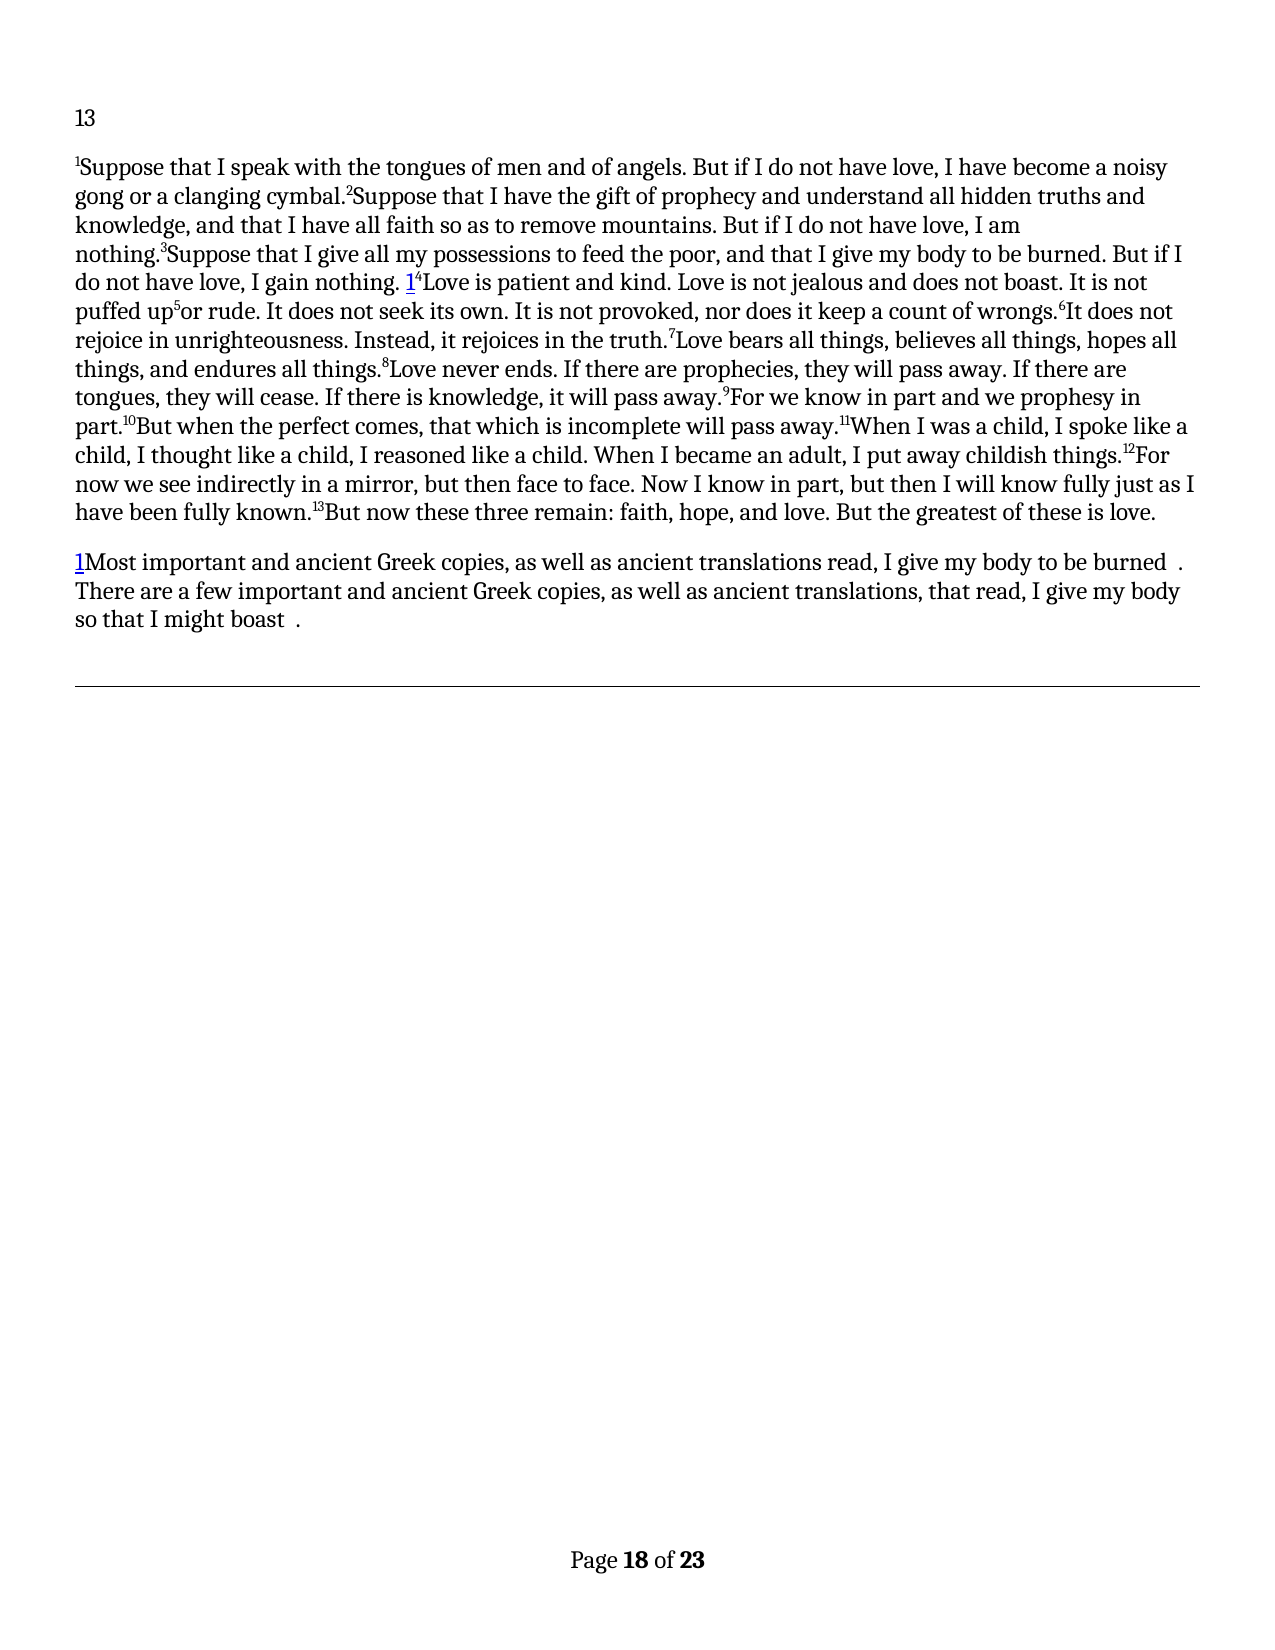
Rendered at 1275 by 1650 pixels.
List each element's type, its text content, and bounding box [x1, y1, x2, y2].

text 1Most important and ancient Greek copies, as well as ancient translations read, I give my body to be burned . There are a few important and ancient Greek copies, as well as ancient translations, that read, I give my body so that I might boast . [75, 548, 1200, 634]
text 1Suppose that I speak with the tongues of men and of angels. But if I do not have love, I have become a noisy gong or a clanging cymbal.2Suppose that I have the gift of prophecy and understand all hidden truths and knowledge, and that I have all faith so as to remove mountains. But if I do not have love, I am nothing.3Suppose that I give all my possessions to feed the poor, and that I give my body to be burned. But if I do not have love, I gain nothing. 14Love is patient and kind. Love is not jealous and does not boast. It is not puffed up5or rude. It does not seek its own. It is not provoked, nor does it keep a count of wrongs.6It does not rejoice in unrighteousness. Instead, it rejoices in the truth.7Love bears all things, believes all things, hopes all things, and endures all things.8Love never ends. If there are prophecies, they will pass away. If there are tongues, they will cease. If there is knowledge, it will pass away.9For we know in part and we prophesy in part.10But when the perfect comes, that which is incomplete will pass away.11When I was a child, I spoke like a child, I thought like a child, I reasoned like a child. When I became an adult, I put away childish things.12For now we see indirectly in a mirror, but then face to face. Now I know in part, but then I will know fully just as I have been fully known.13But now these three remain: faith, hope, and love. But the greatest of these is love. [75, 153, 1200, 527]
text 13 [75, 104, 1200, 132]
